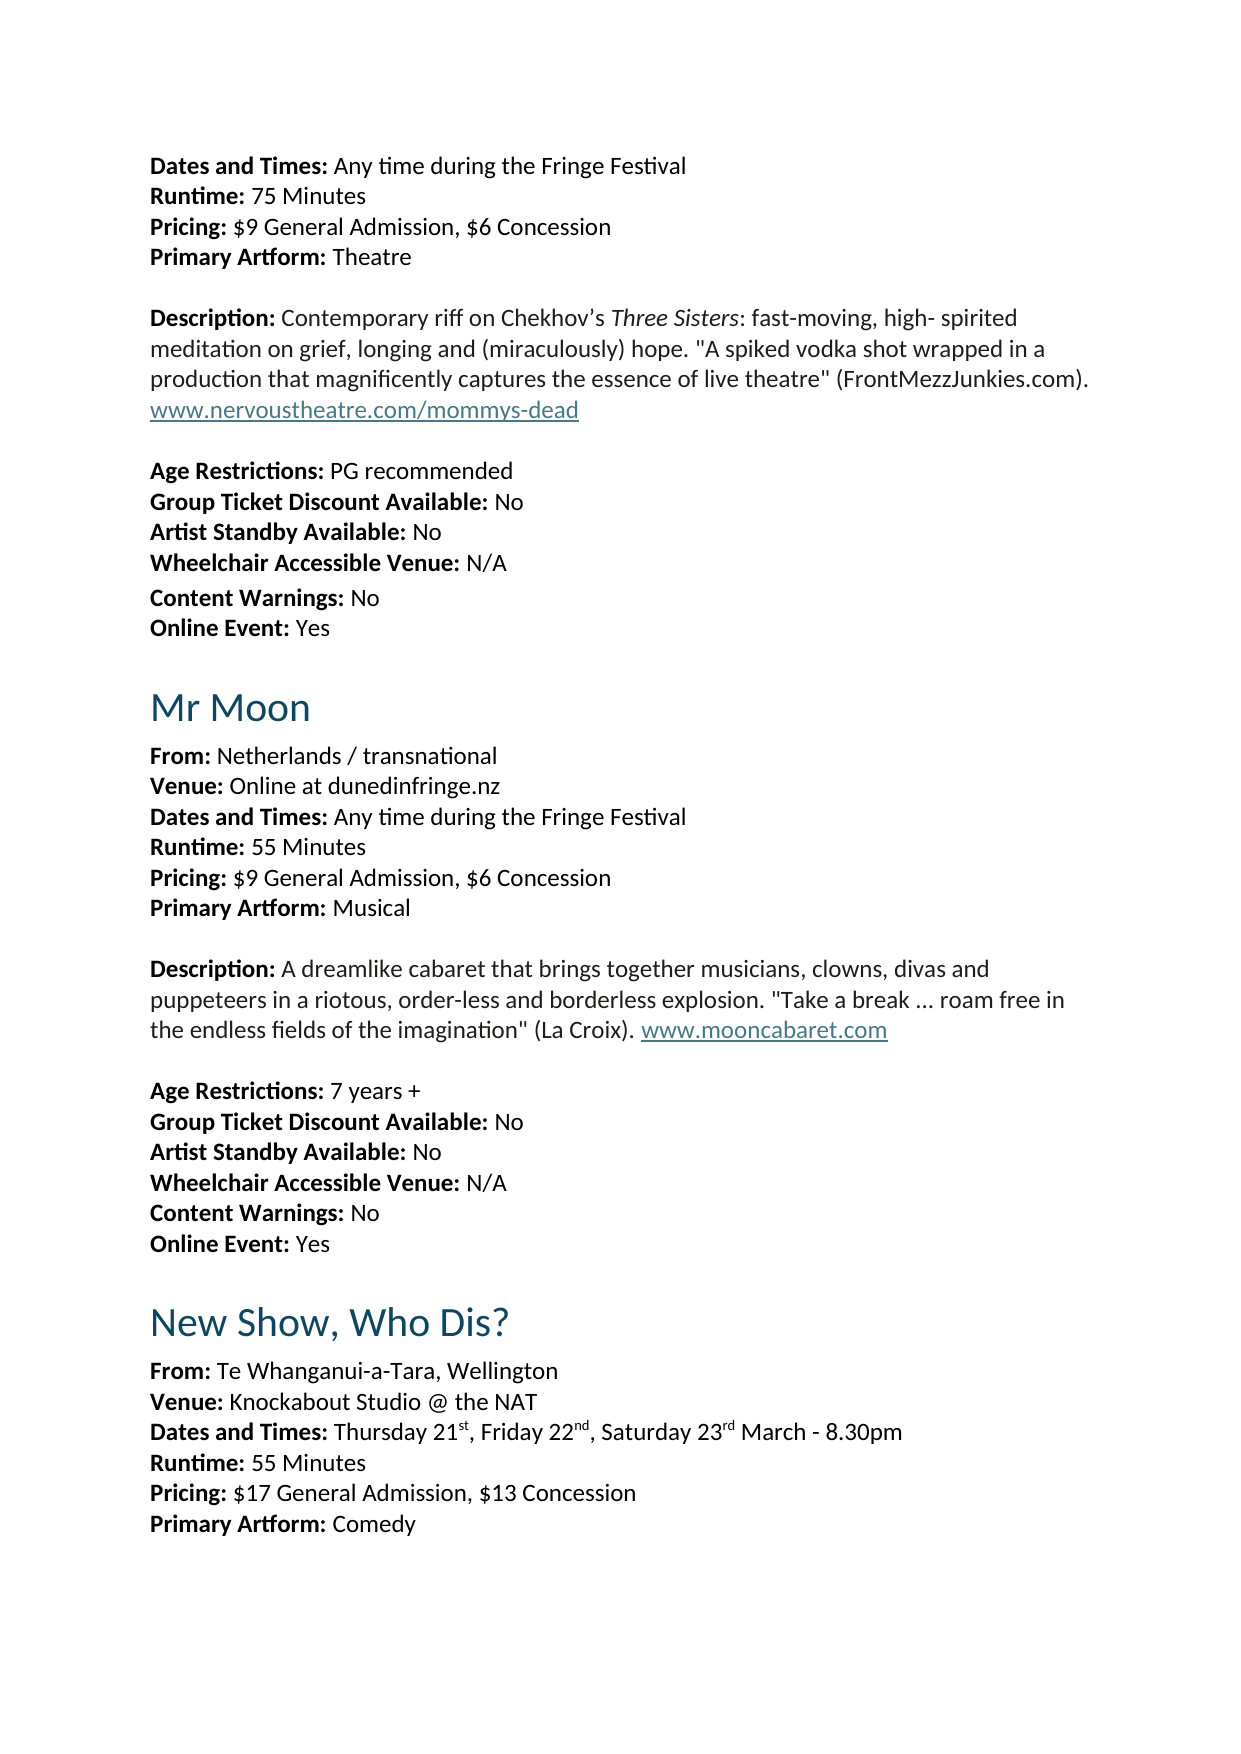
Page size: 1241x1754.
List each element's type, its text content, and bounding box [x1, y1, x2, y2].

text Pricing: $9 General Admission, $6 Concession [150, 211, 1090, 242]
text Primary Artform: Comedy [150, 1508, 1090, 1538]
text Group Ticket Discount Available: No [150, 1106, 1090, 1137]
text Group Ticket Discount Available: No [150, 486, 1090, 516]
text Description: Contemporary riff on Chekhov’s Three Sisters: fast-moving, high- spirited meditation on grief, longing and (miraculously) hope. "A spiked vodka shot wrapped in a production that magnificently captures the essence of live theatre" (FrontMezzJunkies.com). www.nervoustheatre.com/mommys-dead [150, 303, 1090, 425]
text Artist Standby Available: No [150, 516, 1090, 547]
text Online Event: Yes [150, 613, 1090, 643]
text Content Warnings: No [150, 1198, 1090, 1228]
text Runtime: 55 Minutes [150, 1447, 1090, 1477]
text Primary Artform: Theatre [150, 242, 1090, 272]
text Age Restrictions: 7 years + [150, 1076, 1090, 1106]
text Runtime: 55 Minutes [150, 831, 1090, 862]
text From: Netherlands / transnational [150, 740, 1090, 770]
text From: Te Whanganui-a-Tara, Wellington [150, 1355, 1090, 1386]
text Artist Standby Available: No [150, 1137, 1090, 1167]
text Dates and Times: Thursday 21st, Friday 22nd, Saturday 23rd March - 8.30pm [150, 1416, 1090, 1447]
text Venue: Knockabout Studio @ the NAT [150, 1386, 1090, 1416]
text Description: A dreamlike cabaret that brings together musicians, clowns, divas and puppeteers in a riotous, order-less and borderless explosion. "Take a break ... roam free in the endless fields of the imagination" (La Croix). www.mooncabaret.com [150, 953, 1090, 1045]
text Primary Artform: Musical [150, 892, 1090, 923]
text Dates and Times: Any time during the Fringe Festival [150, 801, 1090, 831]
text Content Warnings: No [150, 582, 1090, 613]
text Wheelchair Accessible Venue: N/A [150, 1167, 1090, 1198]
text Venue: Online at dunedinfringe.nz [150, 770, 1090, 801]
text Age Restrictions: PG recommended [150, 455, 1090, 486]
subtitle Mr Moon [150, 681, 1090, 731]
text Dates and Times: Any time during the Fringe Festival [150, 150, 1090, 181]
text Runtime: 75 Minutes [150, 181, 1090, 211]
text Online Event: Yes [150, 1228, 1090, 1259]
text Wheelchair Accessible Venue: N/A [150, 547, 1090, 577]
subtitle New Show, Who Dis? [150, 1296, 1090, 1347]
text Pricing: $9 General Admission, $6 Concession [150, 862, 1090, 892]
text Pricing: $17 General Admission, $13 Concession [150, 1477, 1090, 1508]
